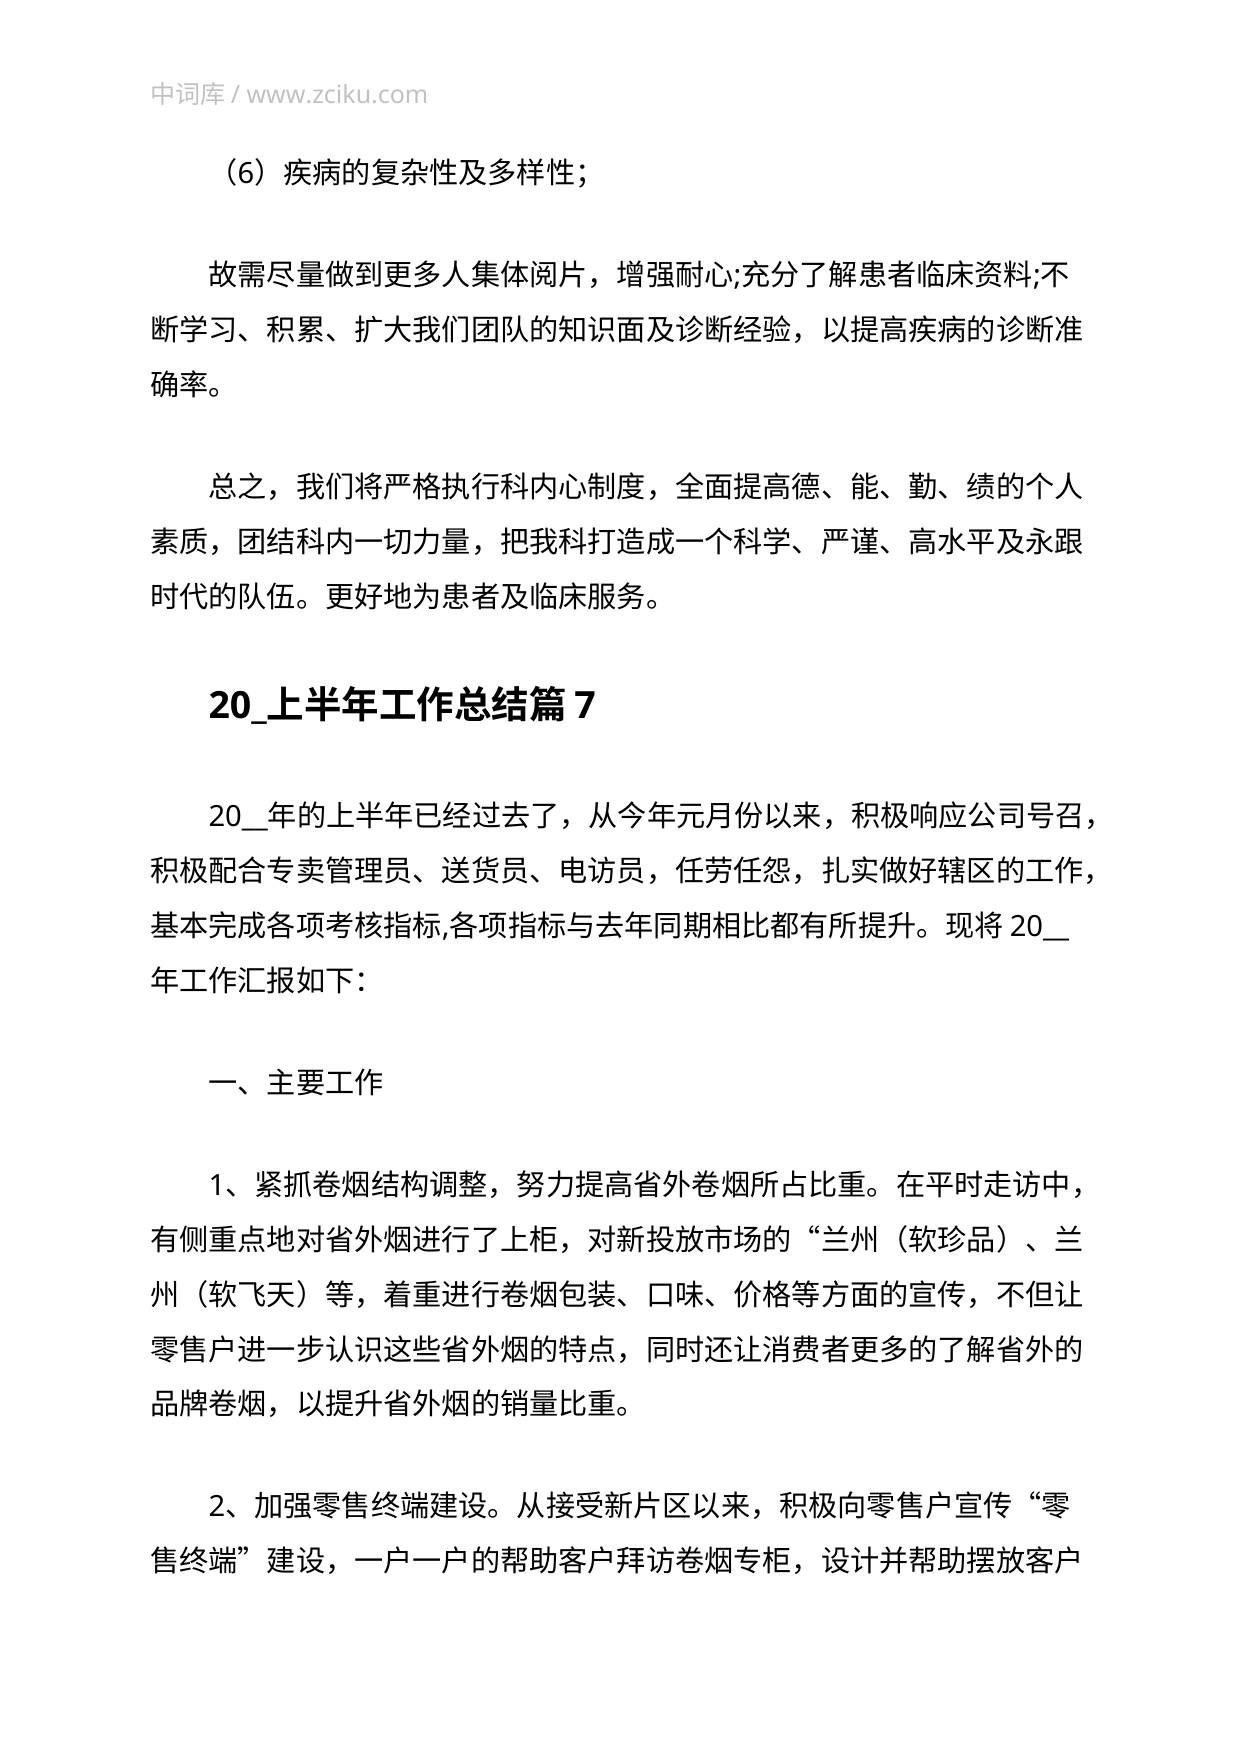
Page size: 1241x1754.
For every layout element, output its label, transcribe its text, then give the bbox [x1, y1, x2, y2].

text 1、紧抓卷烟结构调整，努力提高省外卷烟所占比重。在平时走访中，有侧重点地对省外烟进行了上柜，对新投放市场的“兰州（软珍品）、兰州（软飞天）等，着重进行卷烟包装、口味、价格等方面的宣传，不但让零售户进一步认识这些省外烟的特点，同时还让消费者更多的了解省外的品牌卷烟，以提升省外烟的销量比重。 [150, 1161, 1090, 1423]
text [150, 1483, 1090, 1580]
text 故需尽量做到更多人集体阅片，增强耐心;充分了解患者临床资料;不断学习、积累、扩大我们团队的知识面及诊断经验，以提高疾病的诊断准确率。 [150, 252, 1090, 404]
text 20__年的上半年已经过去了，从今年元月份以来，积极响应公司号召，积极配合专卖管理员、送货员、电访员，任劳任怨，扎实做好辖区的工作，基本完成各项考核指标,各项指标与去年同期相比都有所提升。现将20__年工作汇报如下： [150, 793, 1090, 1000]
text 20_上半年工作总结篇7 [150, 675, 1090, 730]
text 总之，我们将严格执行科内心制度，全面提高德、能、勤、绩的个人素质，团结科内一切力量，把我科打造成一个科学、严谨、高水平及永跟时代的队伍。更好地为患者及临床服务。 [150, 464, 1090, 616]
text （6）疾病的复杂性及多样性； [150, 150, 1090, 192]
text 一、主要工作 [150, 1059, 1090, 1102]
